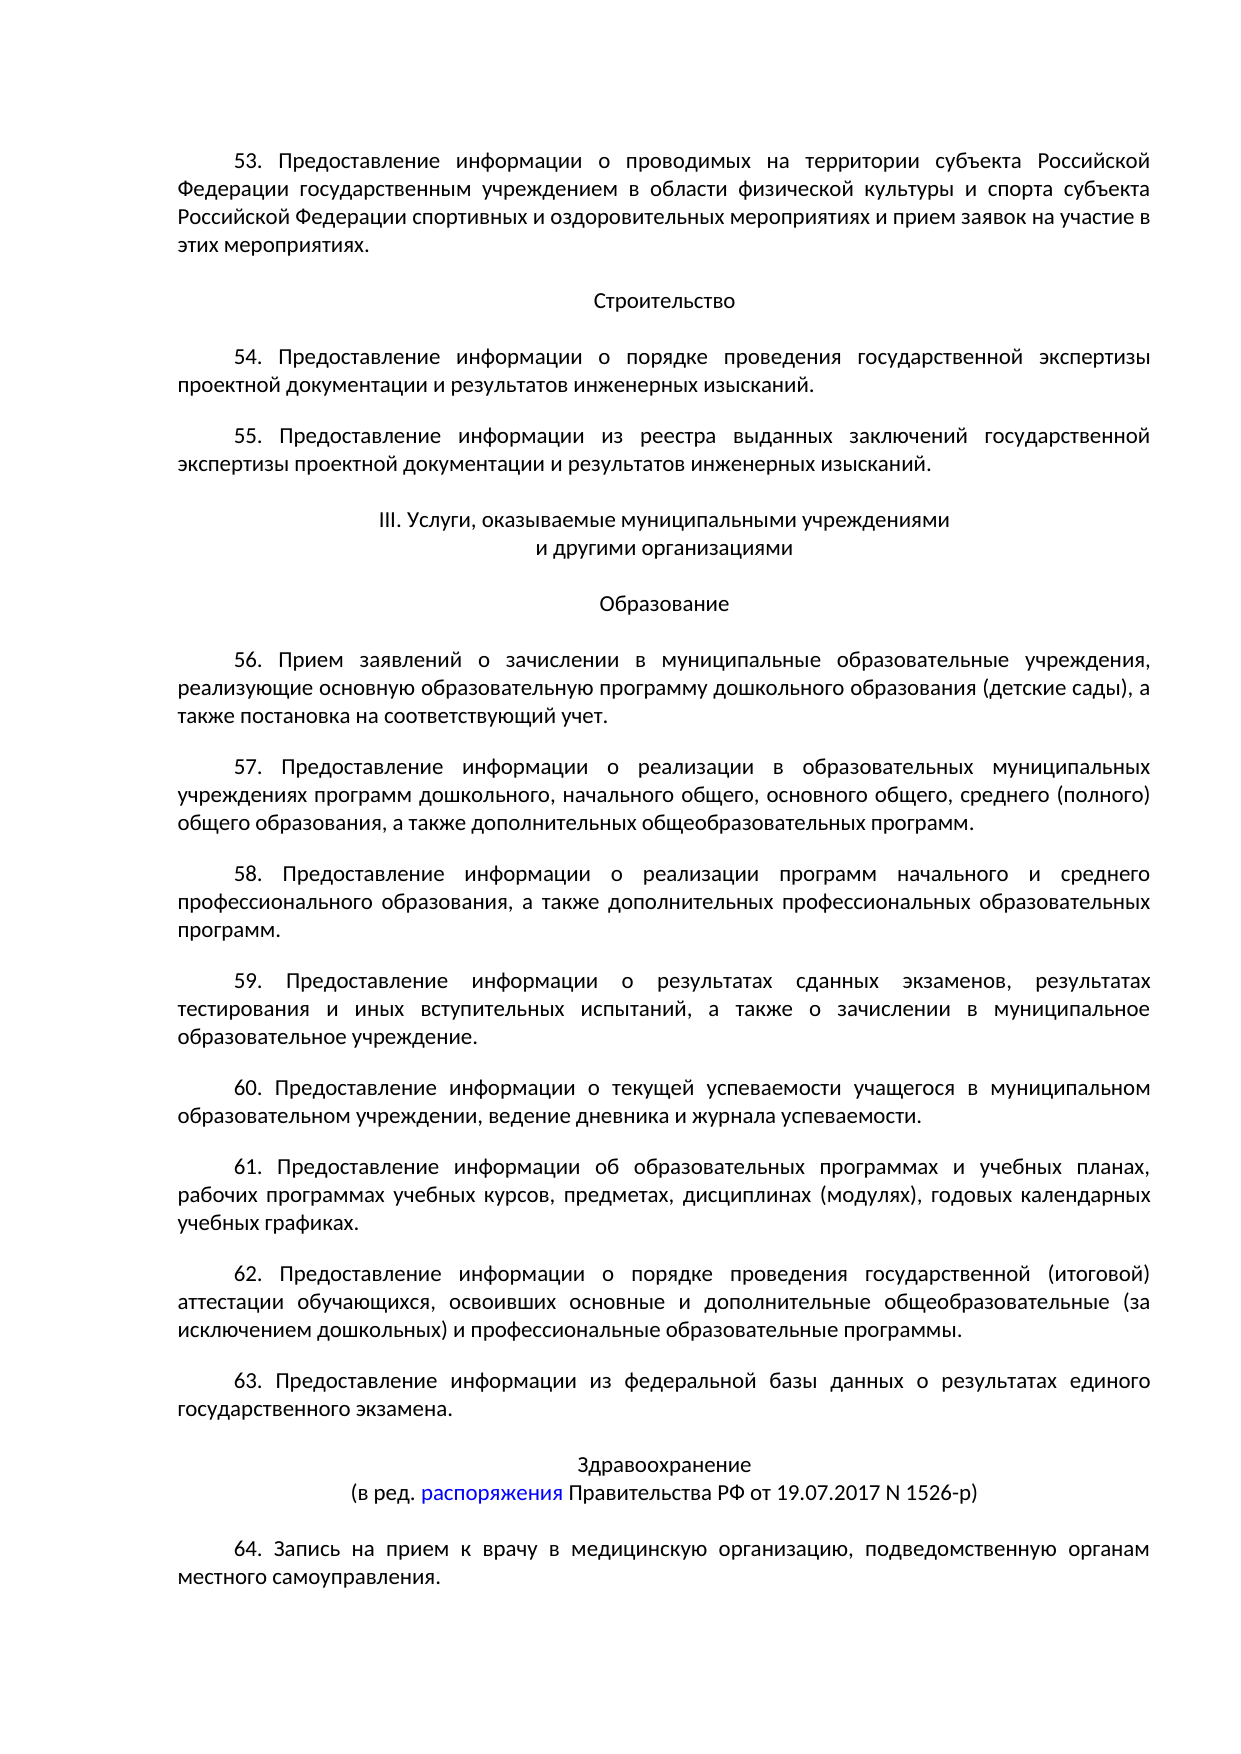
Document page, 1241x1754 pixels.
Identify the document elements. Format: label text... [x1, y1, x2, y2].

text Образование [177, 589, 1152, 617]
text Строительство [177, 286, 1152, 314]
text 59. Предоставление информации о результатах сданных экзаменов, результатах тестирования и иных вступительных испытаний, а также о зачислении в муниципальное образовательное учреждение. [177, 966, 1152, 1050]
text 64. Запись на прием к врачу в медицинскую организацию, подведомственную органам местного самоуправления. [177, 1534, 1152, 1590]
text 57. Предоставление информации о реализации в образовательных муниципальных учреждениях программ дошкольного, начального общего, основного общего, среднего (полного) общего образования, а также дополнительных общеобразовательных программ. [177, 752, 1152, 836]
text 56. Прием заявлений о зачислении в муниципальные образовательные учреждения, реализующие основную образовательную программу дошкольного образования (детские сады), а также постановка на соответствующий учет. [177, 645, 1152, 729]
text 55. Предоставление информации из реестра выданных заключений государственной экспертизы проектной документации и результатов инженерных изысканий. [177, 421, 1152, 477]
text 62. Предоставление информации о порядке проведения государственной (итоговой) аттестации обучающихся, освоивших основные и дополнительные общеобразовательные (за исключением дошкольных) и профессиональные образовательные программы. [177, 1259, 1152, 1343]
text 61. Предоставление информации об образовательных программах и учебных планах, рабочих программах учебных курсов, предметах, дисциплинах (модулях), годовых календарных учебных графиках. [177, 1152, 1152, 1236]
text III. Услуги, оказываемые муниципальными учреждениями [177, 505, 1152, 533]
text и другими организациями [177, 533, 1152, 561]
text 58. Предоставление информации о реализации программ начального и среднего профессионального образования, а также дополнительных профессиональных образовательных программ. [177, 859, 1152, 943]
text Здравоохранение [177, 1450, 1152, 1478]
text 60. Предоставление информации о текущей успеваемости учащегося в муниципальном образовательном учреждении, ведение дневника и журнала успеваемости. [177, 1073, 1152, 1129]
text 54. Предоставление информации о порядке проведения государственной экспертизы проектной документации и результатов инженерных изысканий. [177, 342, 1152, 398]
text (в ред. распоряжения Правительства РФ от 19.07.2017 N 1526-р) [177, 1478, 1152, 1506]
text 63. Предоставление информации из федеральной базы данных о результатах единого государственного экзамена. [177, 1366, 1152, 1422]
text 53. Предоставление информации о проводимых на территории субъекта Российской Федерации государственным учреждением в области физической культуры и спорта субъекта Российской Федерации спортивных и оздоровительных мероприятиях и прием заявок на участие в этих мероприятиях. [177, 146, 1152, 258]
